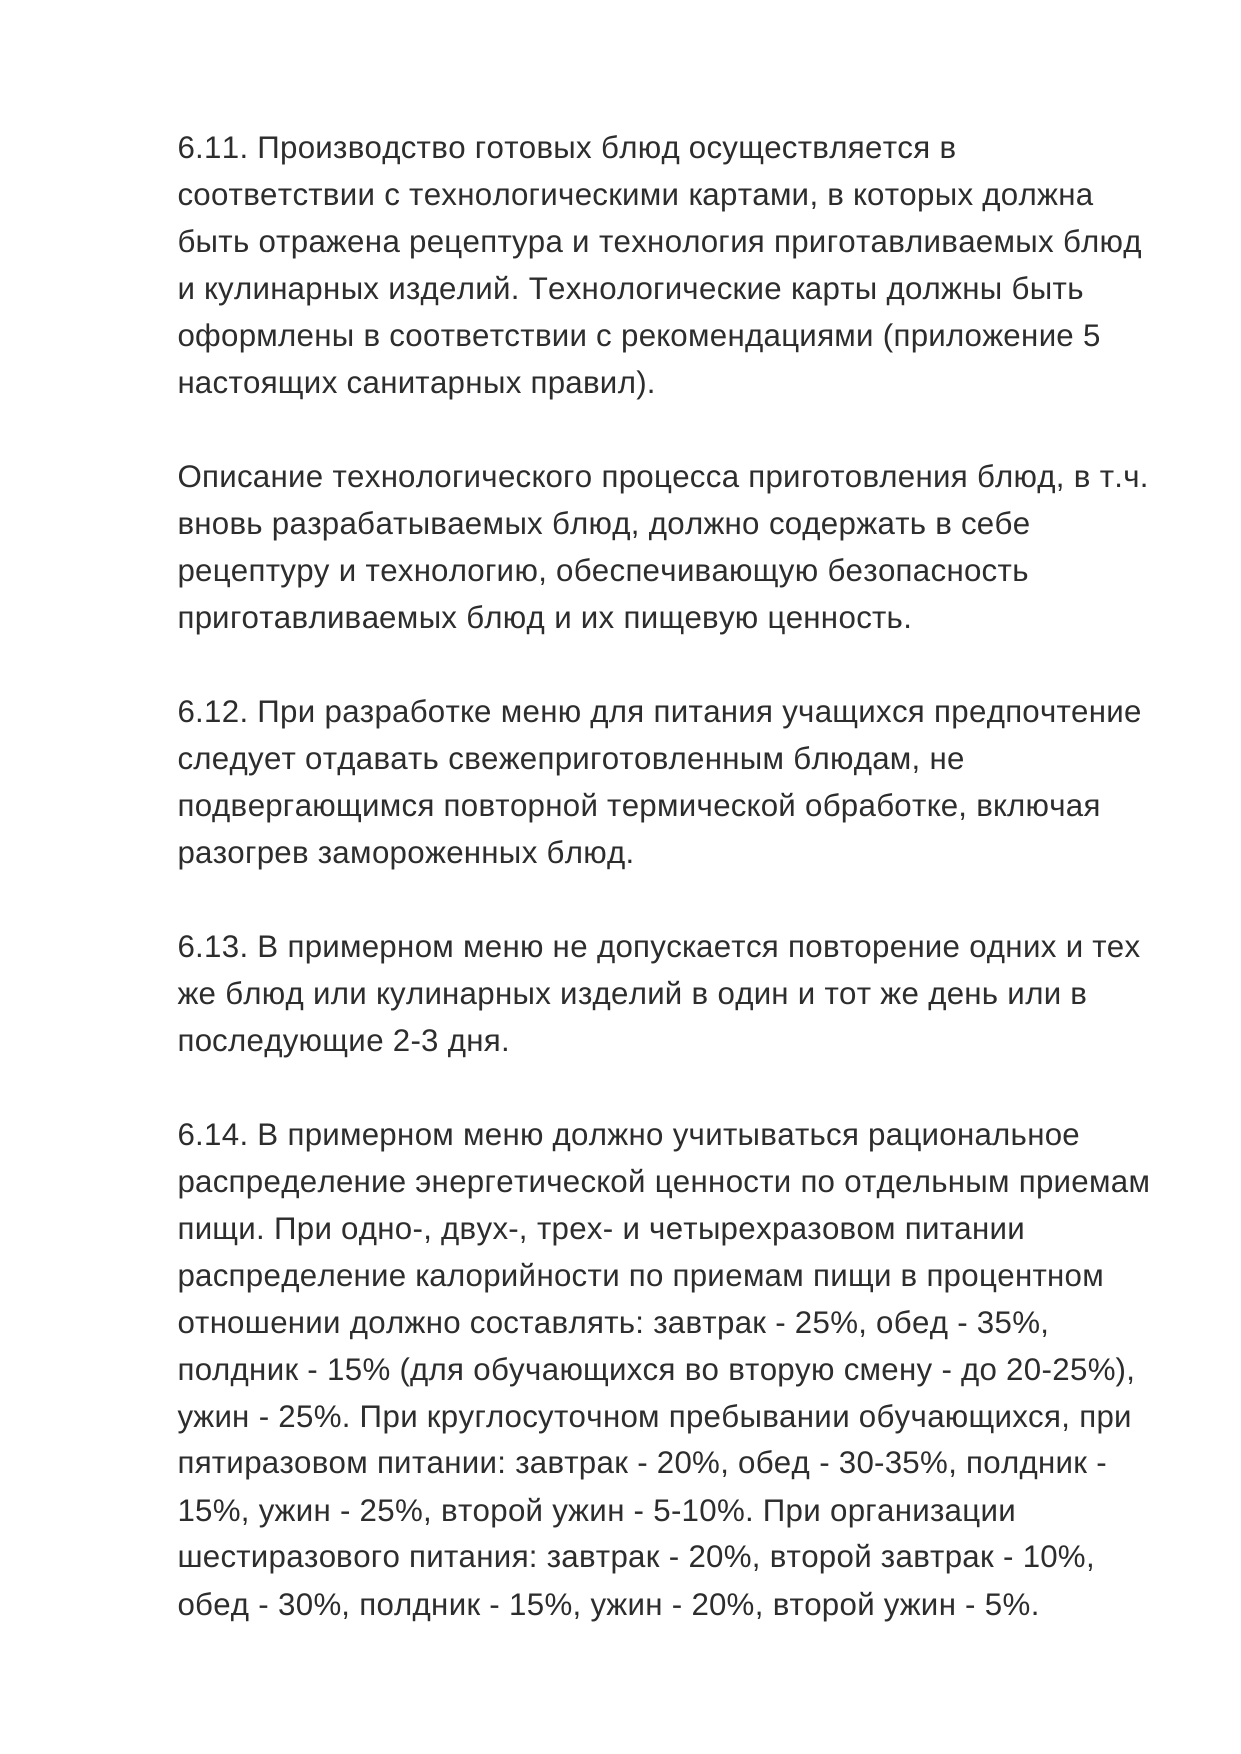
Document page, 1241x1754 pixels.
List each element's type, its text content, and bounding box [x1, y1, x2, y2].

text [177, 1105, 1152, 1621]
text 6.12. При разработке меню для питания учащихся предпочтение следует отдавать свежеприготовленным блюдам, не подвергающимся повторной термической обработке, включая разогрев замороженных блюд. [177, 682, 1152, 917]
text 6.13. В примерном меню не допускается повторение одних и тех же блюд или кулинарных изделий в один и тот же день или в последующие 2-3 дня. [177, 917, 1152, 1105]
text 6.11. Производство готовых блюд осуществляется в соответствии с технологическими картами, в которых должна быть отражена рецептура и технология приготавливаемых блюд и кулинарных изделий. Технологические карты должны быть оформлены в соответствии с рекомендациями (приложение 5 настоящих санитарных правил). Описание технологического процесса приготовления блюд, в т.ч. вновь разрабатываемых блюд, должно содержать в себе рецептуру и технологию, обеспечивающую безопасность приготавливаемых блюд и их пищевую ценность. [177, 118, 1152, 682]
